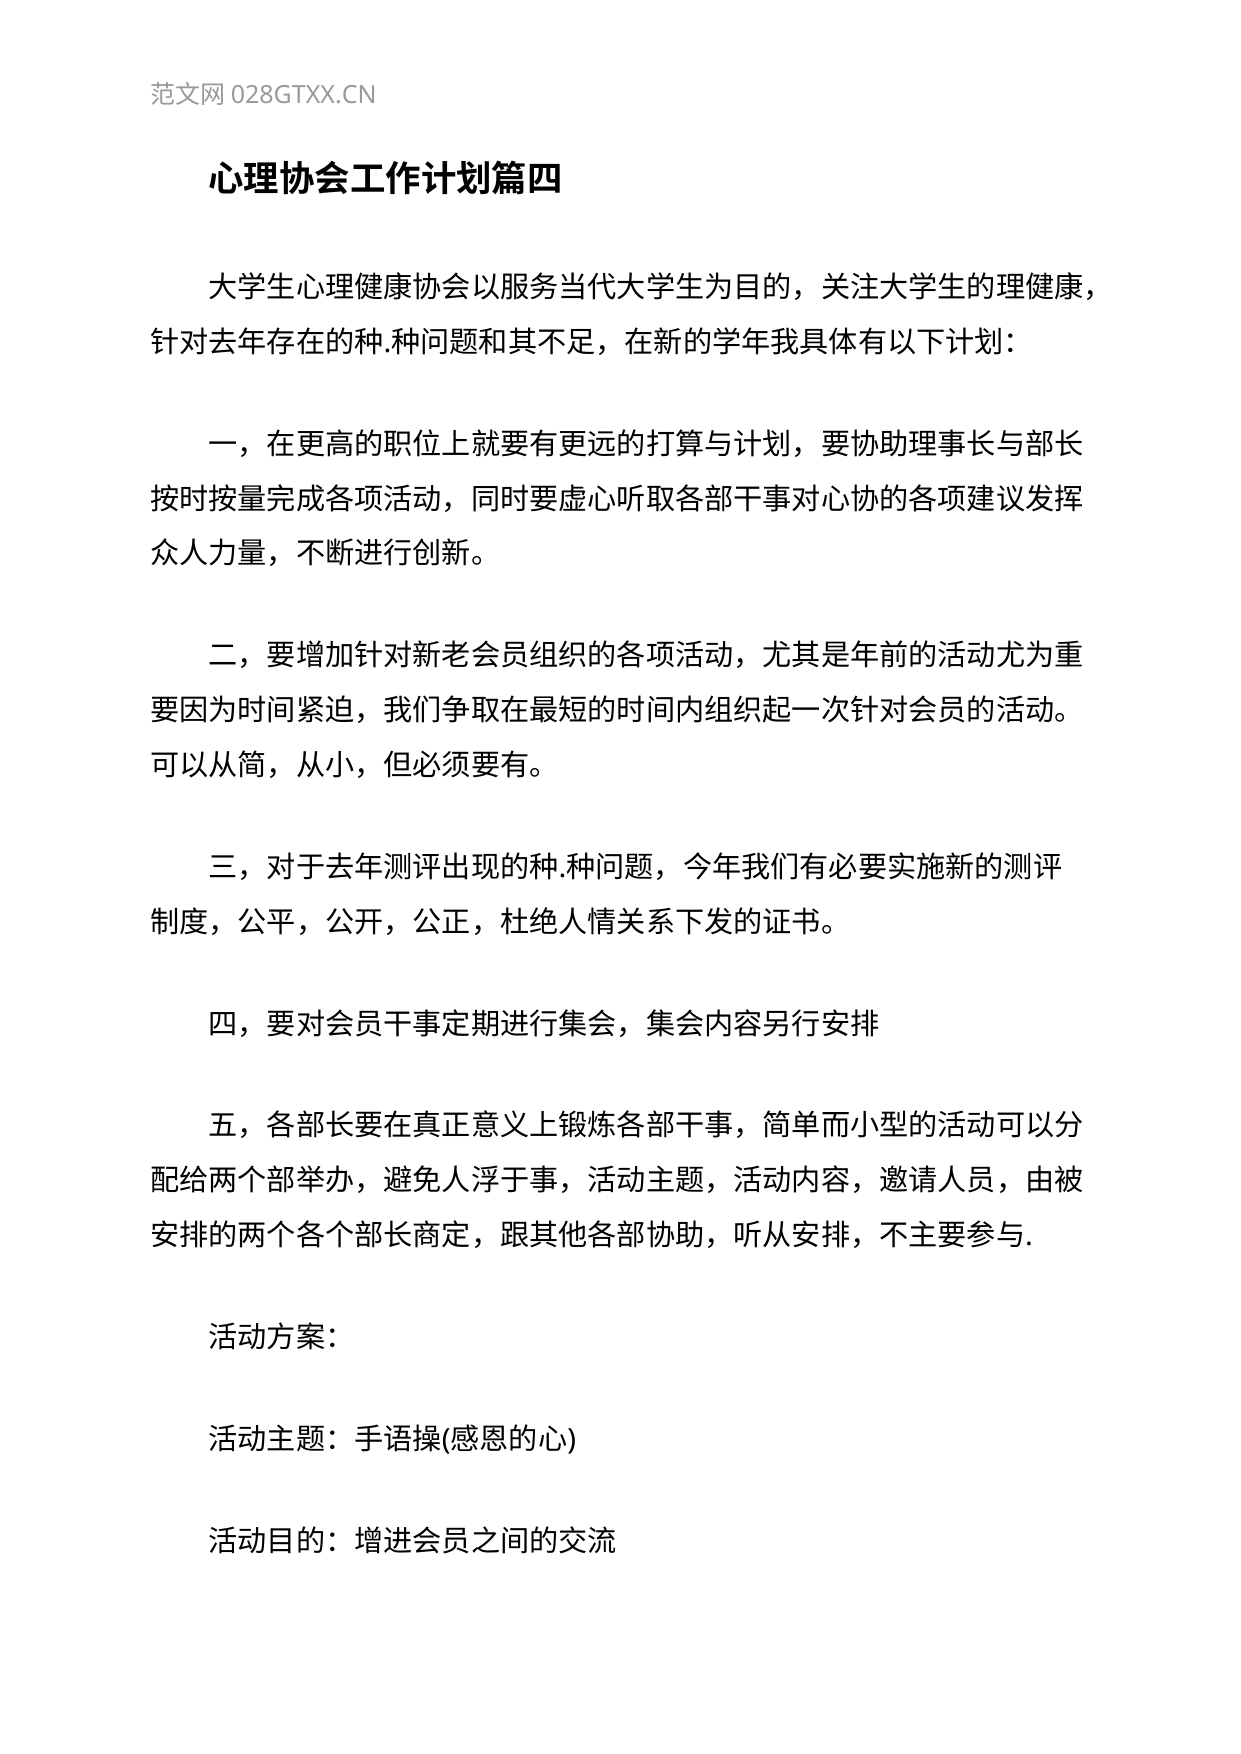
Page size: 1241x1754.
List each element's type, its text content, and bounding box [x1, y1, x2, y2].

text 三，对于去年测评出现的种.种问题，今年我们有必要实施新的测评制度，公平，公开，公正，杜绝人情关系下发的证书。 [150, 843, 1090, 941]
text 五，各部长要在真正意义上锻炼各部干事，简单而小型的活动可以分配给两个部举办，避免人浮于事，活动主题，活动内容，邀请人员，由被安排的两个各个部长商定，跟其他各部协助，听从安排，不主要参与. [150, 1102, 1090, 1254]
text 大学生心理健康协会以服务当代大学生为目的，关注大学生的理健康，针对去年存在的种.种问题和其不足，在新的学年我具体有以下计划： [150, 263, 1090, 361]
text 心理协会工作计划篇四 [150, 150, 1090, 201]
text 活动目的：增进会员之间的交流 [150, 1517, 1090, 1560]
text 四，要对会员干事定期进行集会，集会内容另行安排 [150, 1000, 1090, 1042]
text 二，要增加针对新老会员组织的各项活动，尤其是年前的活动尤为重要因为时间紧迫，我们争取在最短的时间内组织起一次针对会员的活动。可以从简，从小，但必须要有。 [150, 632, 1090, 784]
text 一，在更高的职位上就要有更远的打算与计划，要协助理事长与部长按时按量完成各项活动，同时要虚心听取各部干事对心协的各项建议发挥众人力量，不断进行创新。 [150, 420, 1090, 572]
text 活动方案： [150, 1314, 1090, 1356]
text 活动主题：手语操(感恩的心) [150, 1416, 1090, 1458]
